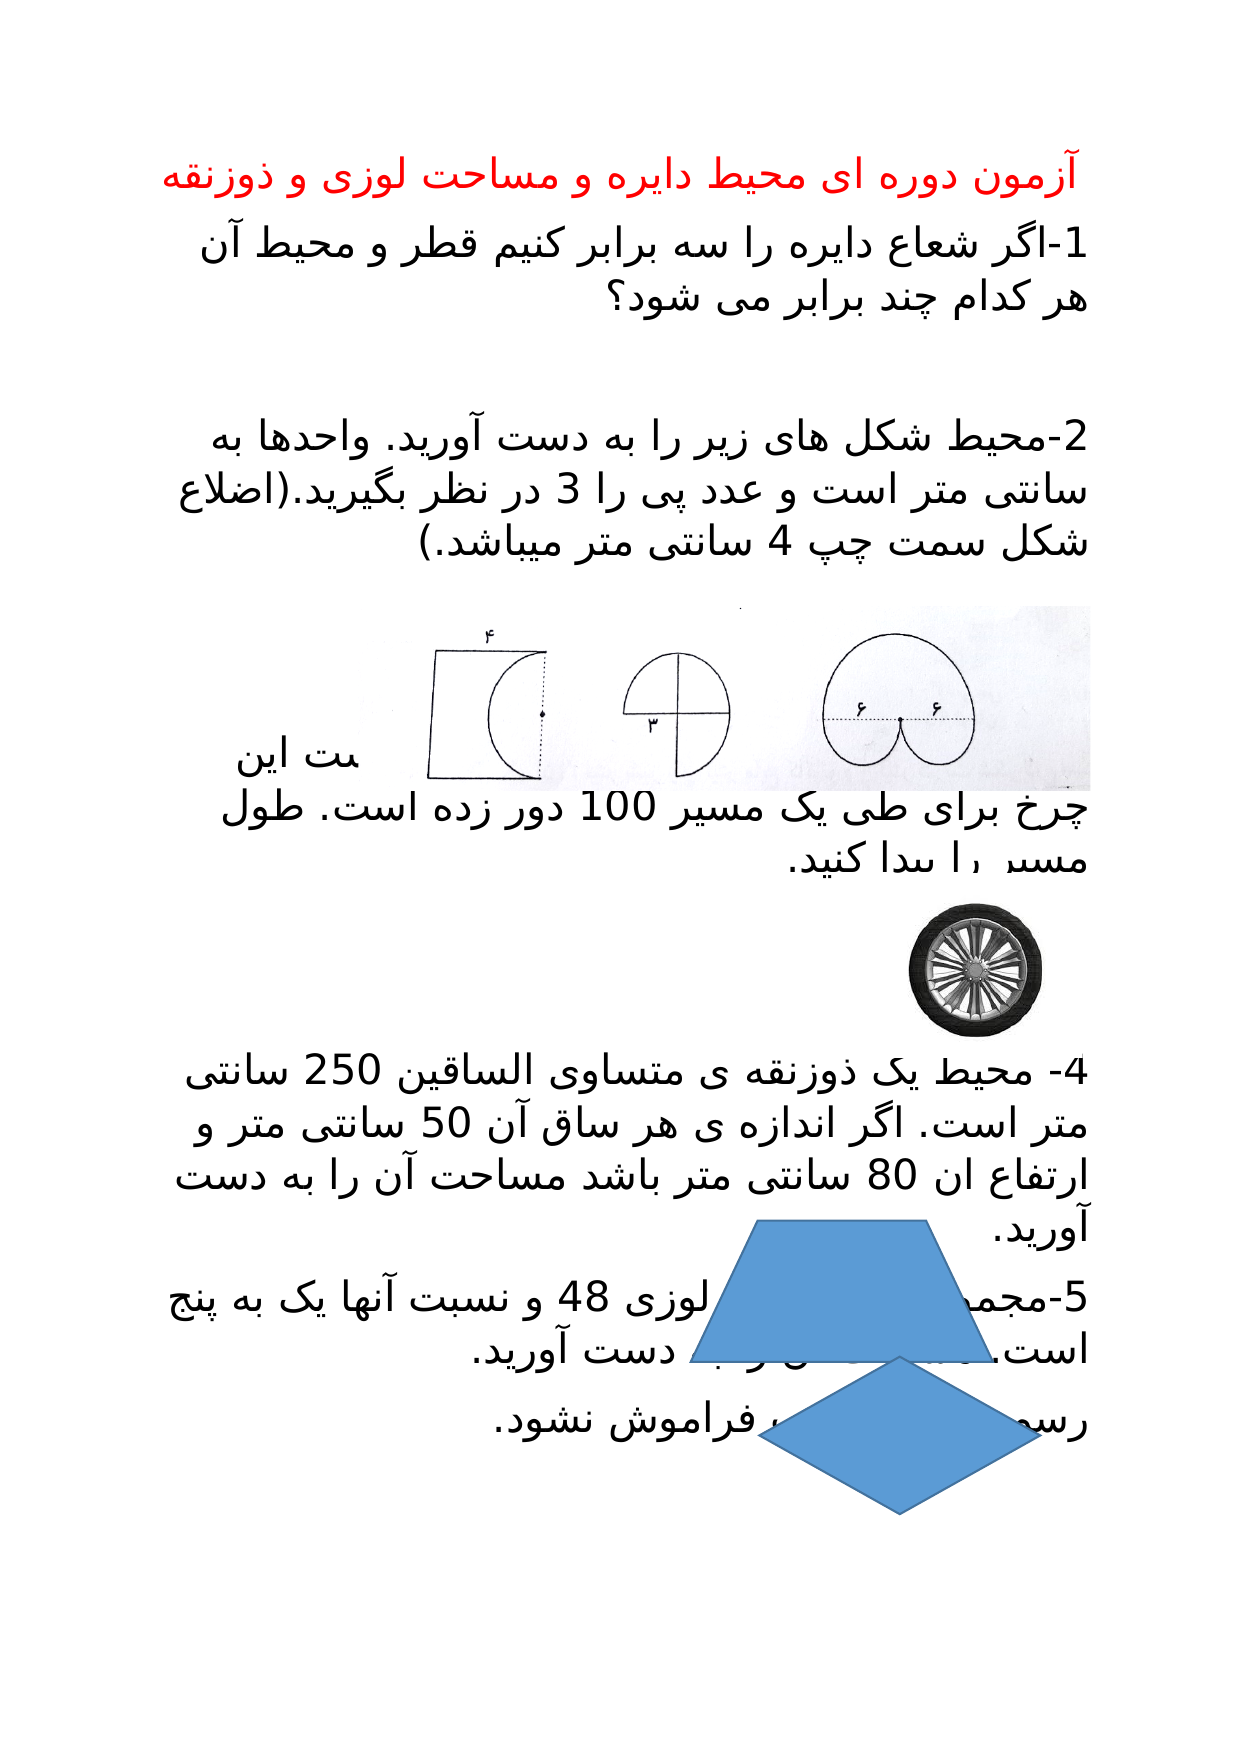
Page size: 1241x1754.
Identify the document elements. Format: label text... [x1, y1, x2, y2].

text 4- محیط یک ذوزنقه ی متساوی الساقین 250 سانتی متر است. اگر اندازه ی هر ساق آن 50 سانتی متر و ارتفاع ان 80 سانتی متر باشد مساحت آن را به دست آورید. [150, 1046, 1090, 1252]
text 3-شعاع چرخ دوچرخه ای 50 سانتی متر است این چرخ برای طی یک مسیر 100 دور زده است. طول مسیر را پیدا کنید. [150, 729, 1090, 882]
picture [856, 873, 1083, 1058]
text 5-مجموع دو قطر یک لوزی 48 و نسبت آنها یک به پنج است. مساحت آن را به دست آورید. [150, 1272, 760, 1373]
text آزمون دوره ای محیط دایره و مساحت لوزی و ذوزنقه [150, 150, 1090, 198]
text 2-محیط شکل های زیر را به دست آورید. واحدها به سانتی متر است و عدد پی را 3 در نظر بگیرید.(اضلاع شکل سمت چپ 4 سانتی متر میباشد.) [150, 412, 1090, 565]
text رسم جدول تناسب فراموش نشود. [150, 1394, 829, 1442]
text 1-اگر شعاع دایره را سه برابر کنیم قطر و محیط آن هر کدام چند برابر می شود؟ [150, 219, 1090, 320]
picture [358, 606, 1091, 791]
text رسم جدول تناسب فراموش نشود. [971, 1394, 1090, 1442]
text 5-مجموع دو قطر یک لوزی 48 و نسبت آنها یک به پنج است. مساحت آن را به دست آورید. [916, 1272, 1090, 1373]
